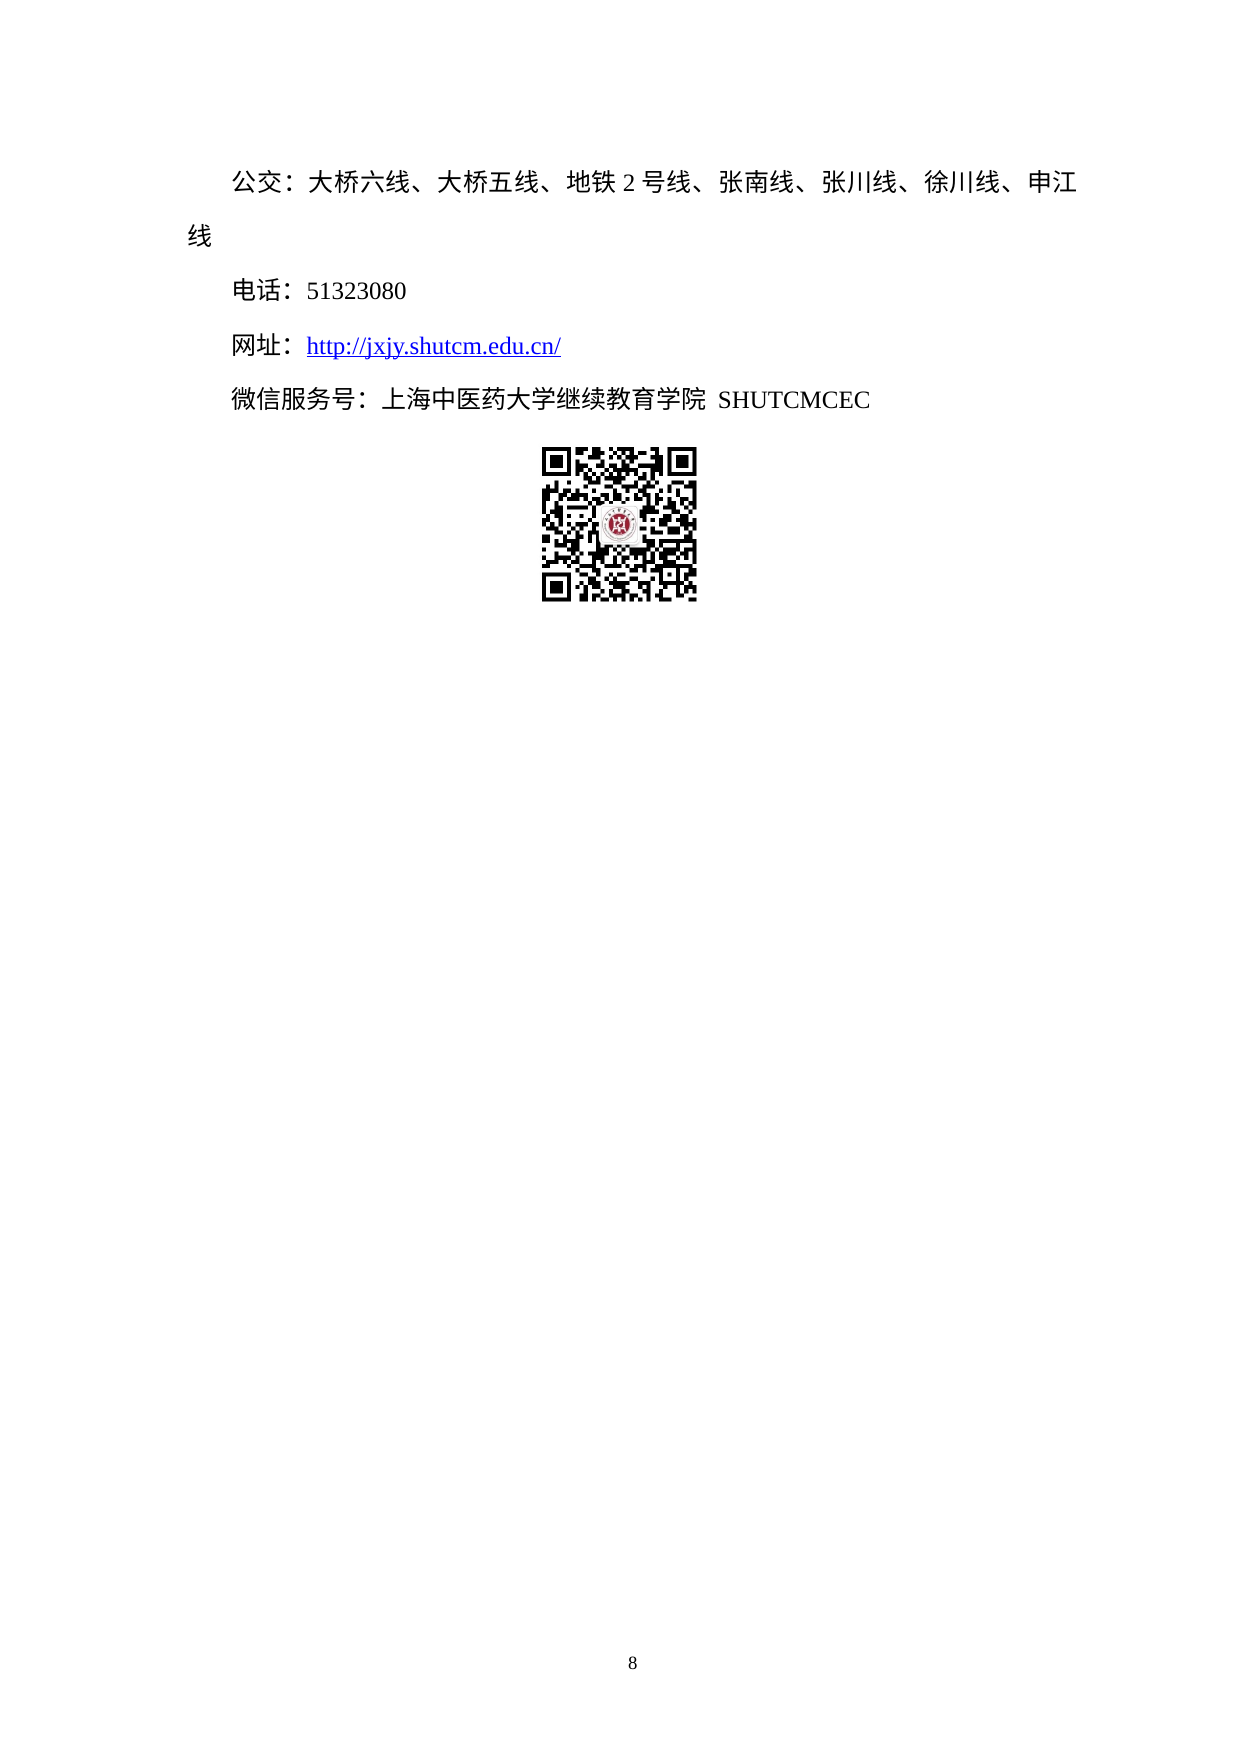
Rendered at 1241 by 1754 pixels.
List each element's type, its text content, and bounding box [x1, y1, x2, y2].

text 电话：51323080 [187, 271, 1078, 307]
text 网址：http://jxjy.shutcm.edu.cn/ [187, 325, 1078, 361]
text 微信服务号：上海中医药大学继续教育学院 SHUTCMCEC [187, 379, 1078, 416]
picture [529, 434, 705, 610]
text 公交：大桥六线、大桥五线、地铁2号线、张南线、张川线、徐川线、申江线 [187, 162, 1078, 253]
